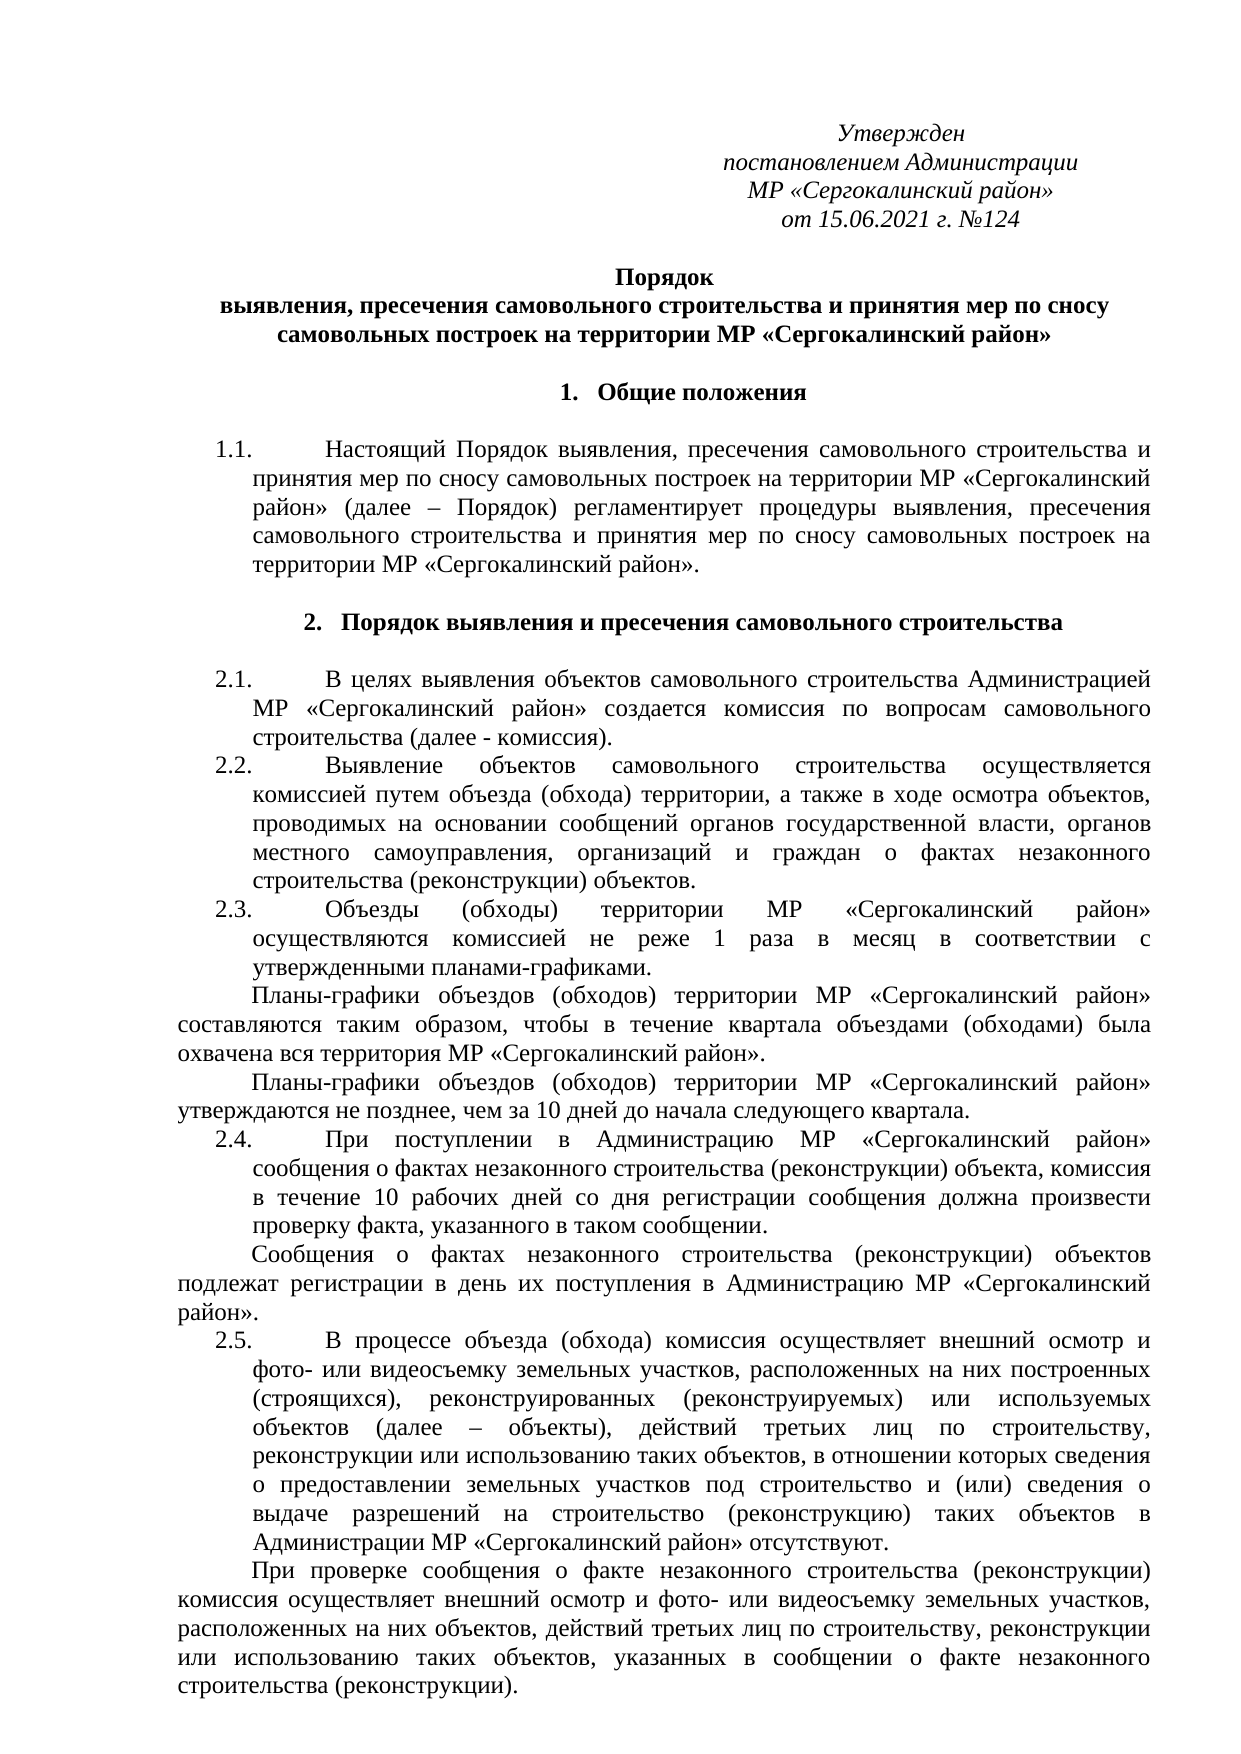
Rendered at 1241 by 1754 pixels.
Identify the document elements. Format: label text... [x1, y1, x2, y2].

list Общие положения [215, 377, 1152, 406]
text Планы-графики объездов (обходов) территории МР «Сергокалинский район» утверждаются не позднее, чем за 10 дней до начала следующего квартала. [177, 1067, 1152, 1124]
text МР «Сергокалинский район» [650, 176, 1152, 204]
list В целях выявления объектов самовольного строительства Администрацией МР «Сергокалинский район» создается комиссия по вопросам самовольного строительства (далее - комиссия). [215, 664, 1152, 751]
text выявления, пресечения самовольного строительства и принятия мер по сносу самовольных построек на территории МР «Сергокалинский район» [177, 291, 1152, 348]
text постановлением Администрации [650, 147, 1152, 176]
text от 15.06.2021 г. №124 [650, 204, 1152, 233]
list При поступлении в Администрацию МР «Сергокалинский район» сообщения о фактах незаконного строительства (реконструкции) объекта, комиссия в течение 10 рабочих дней со дня регистрации сообщения должна произвести проверку факта, указанного в таком сообщении. [215, 1124, 1152, 1239]
list Порядок выявления и пресечения самовольного строительства [215, 607, 1152, 636]
text Утвержден [650, 118, 1152, 147]
list Выявление объектов самовольного строительства осуществляется комиссией путем объезда (обхода) территории, а также в ходе осмотра объектов, проводимых на основании сообщений органов государственной власти, органов местного самоуправления, организаций и граждан о фактах незаконного строительства (реконструкции) объектов. [215, 751, 1152, 894]
list Настоящий Порядок выявления, пресечения самовольного строительства и принятия мер по сносу самовольных построек на территории МР «Сергокалинский район» (далее – Порядок) регламентирует процедуры выявления, пресечения самовольного строительства и принятия мер по сносу самовольных построек на территории МР «Сергокалинский район». [215, 434, 1152, 578]
list В процессе объезда (обхода) комиссия осуществляет внешний осмотр и фото- или видеосъемку земельных участков, расположенных на них построенных (строящихся), реконструированных (реконструируемых) или используемых объектов (далее – объекты), действий третьих лиц по строительству, реконструкции или использованию таких объектов, в отношении которых сведения о предоставлении земельных участков под строительство и (или) сведения о выдаче разрешений на строительство (реконструкцию) таких объектов в Администрации МР «Сергокалинский район» отсутствуют. [215, 1326, 1152, 1556]
text Сообщения о фактах незаконного строительства (реконструкции) объектов подлежат регистрации в день их поступления в Администрацию МР «Сергокалинский район». [177, 1239, 1152, 1326]
text Порядок [177, 262, 1152, 291]
text При проверке сообщения о факте незаконного строительства (реконструкции) комиссия осуществляет внешний осмотр и фото- или видеосъемку земельных участков, расположенных на них объектов, действий третьих лиц по строительству, реконструкции или использованию таких объектов, указанных в сообщении о факте незаконного строительства (реконструкции). [177, 1556, 1152, 1699]
list Объезды (обходы) территории МР «Сергокалинский район» осуществляются комиссией не реже 1 раза в месяц в соответствии с утвержденными планами-графиками. [215, 894, 1152, 981]
text Планы-графики объездов (обходов) территории МР «Сергокалинский район» составляются таким образом, чтобы в течение квартала объездами (обходами) была охвачена вся территория МР «Сергокалинский район». [177, 981, 1152, 1067]
